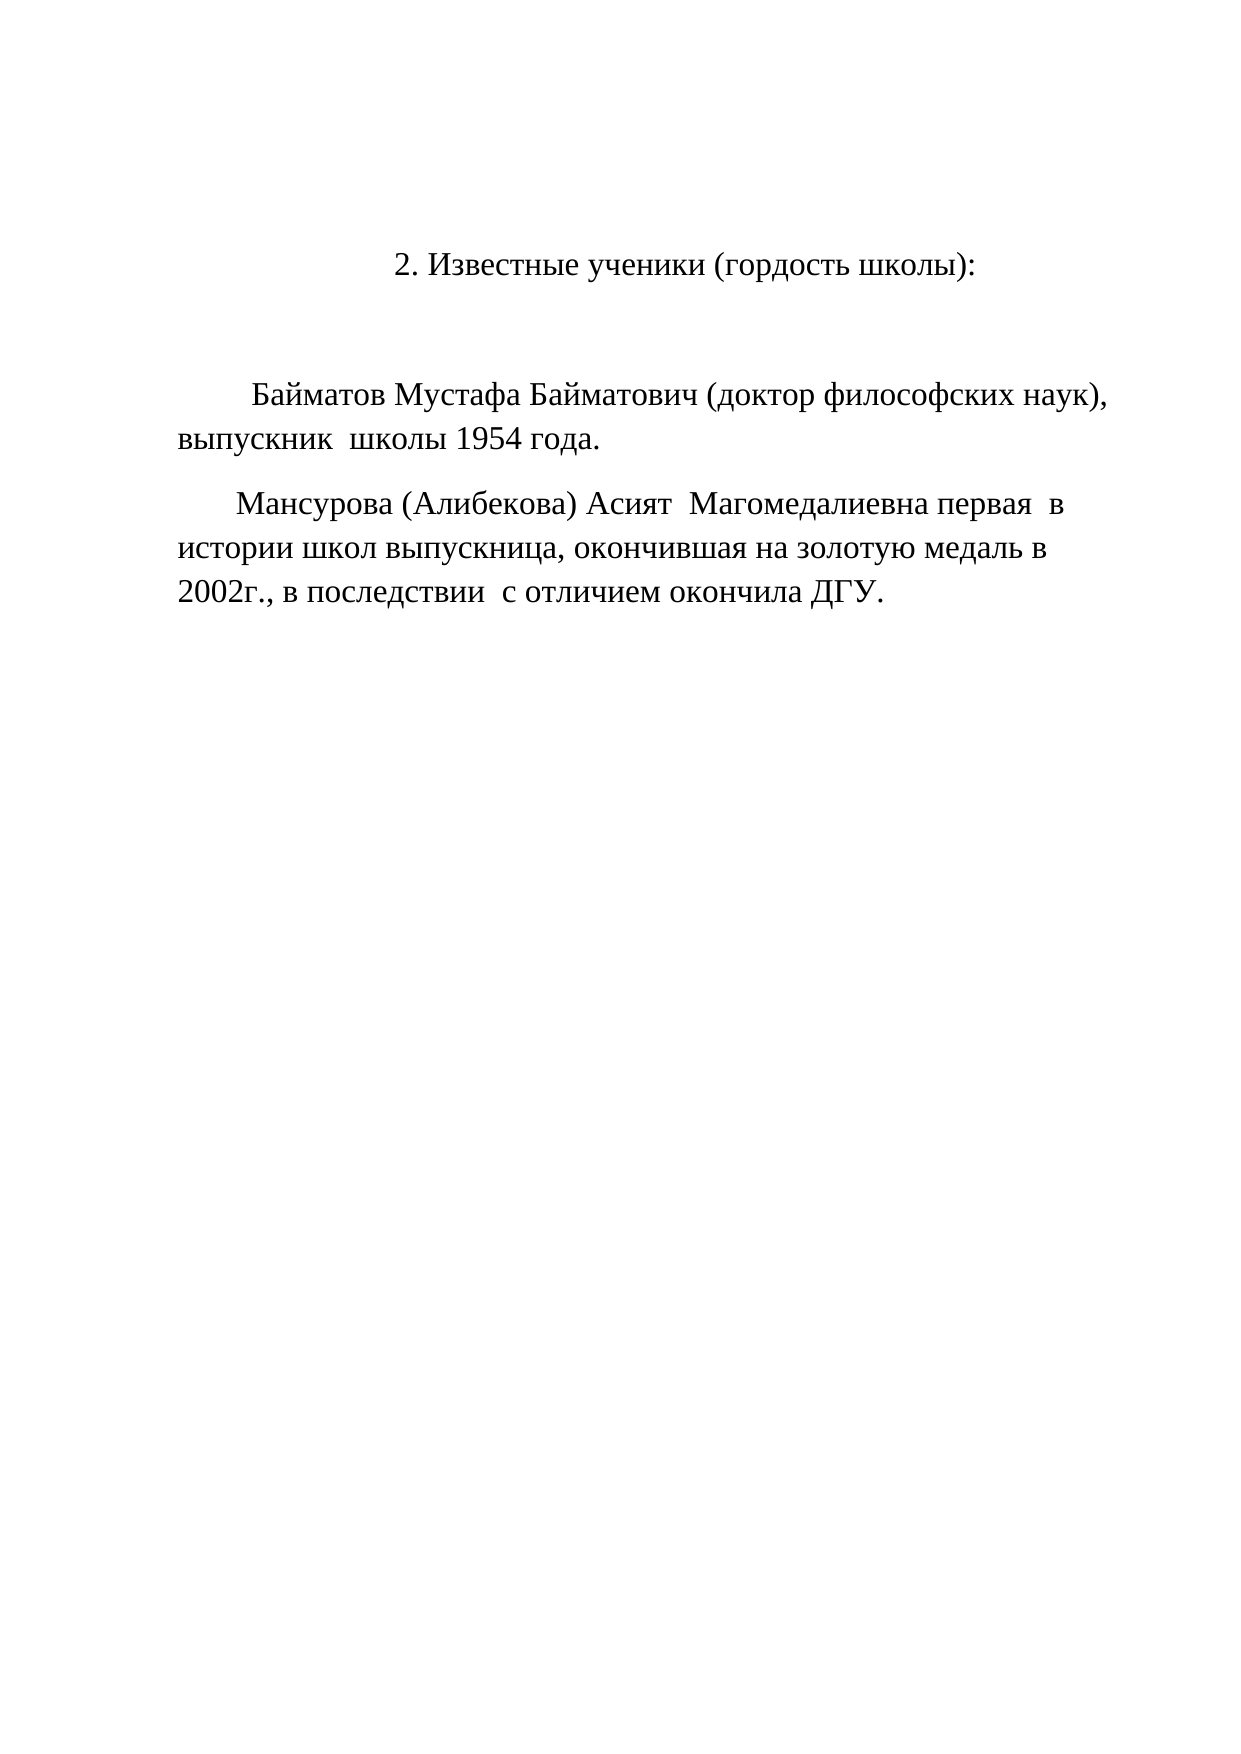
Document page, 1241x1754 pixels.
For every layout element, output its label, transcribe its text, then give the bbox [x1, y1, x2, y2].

text Мансурова (Алибекова) Асият Магомедалиевна первая в истории школ выпускница, окончившая на золотую медаль в 2002г., в последствии с отличием окончила ДГУ. [177, 483, 1152, 610]
text Байматов Мустафа Байматович (доктор философских наук), выпускник школы 1954 года. [177, 374, 1152, 457]
text 2. Известные ученики (гордость школы): [177, 245, 1152, 283]
